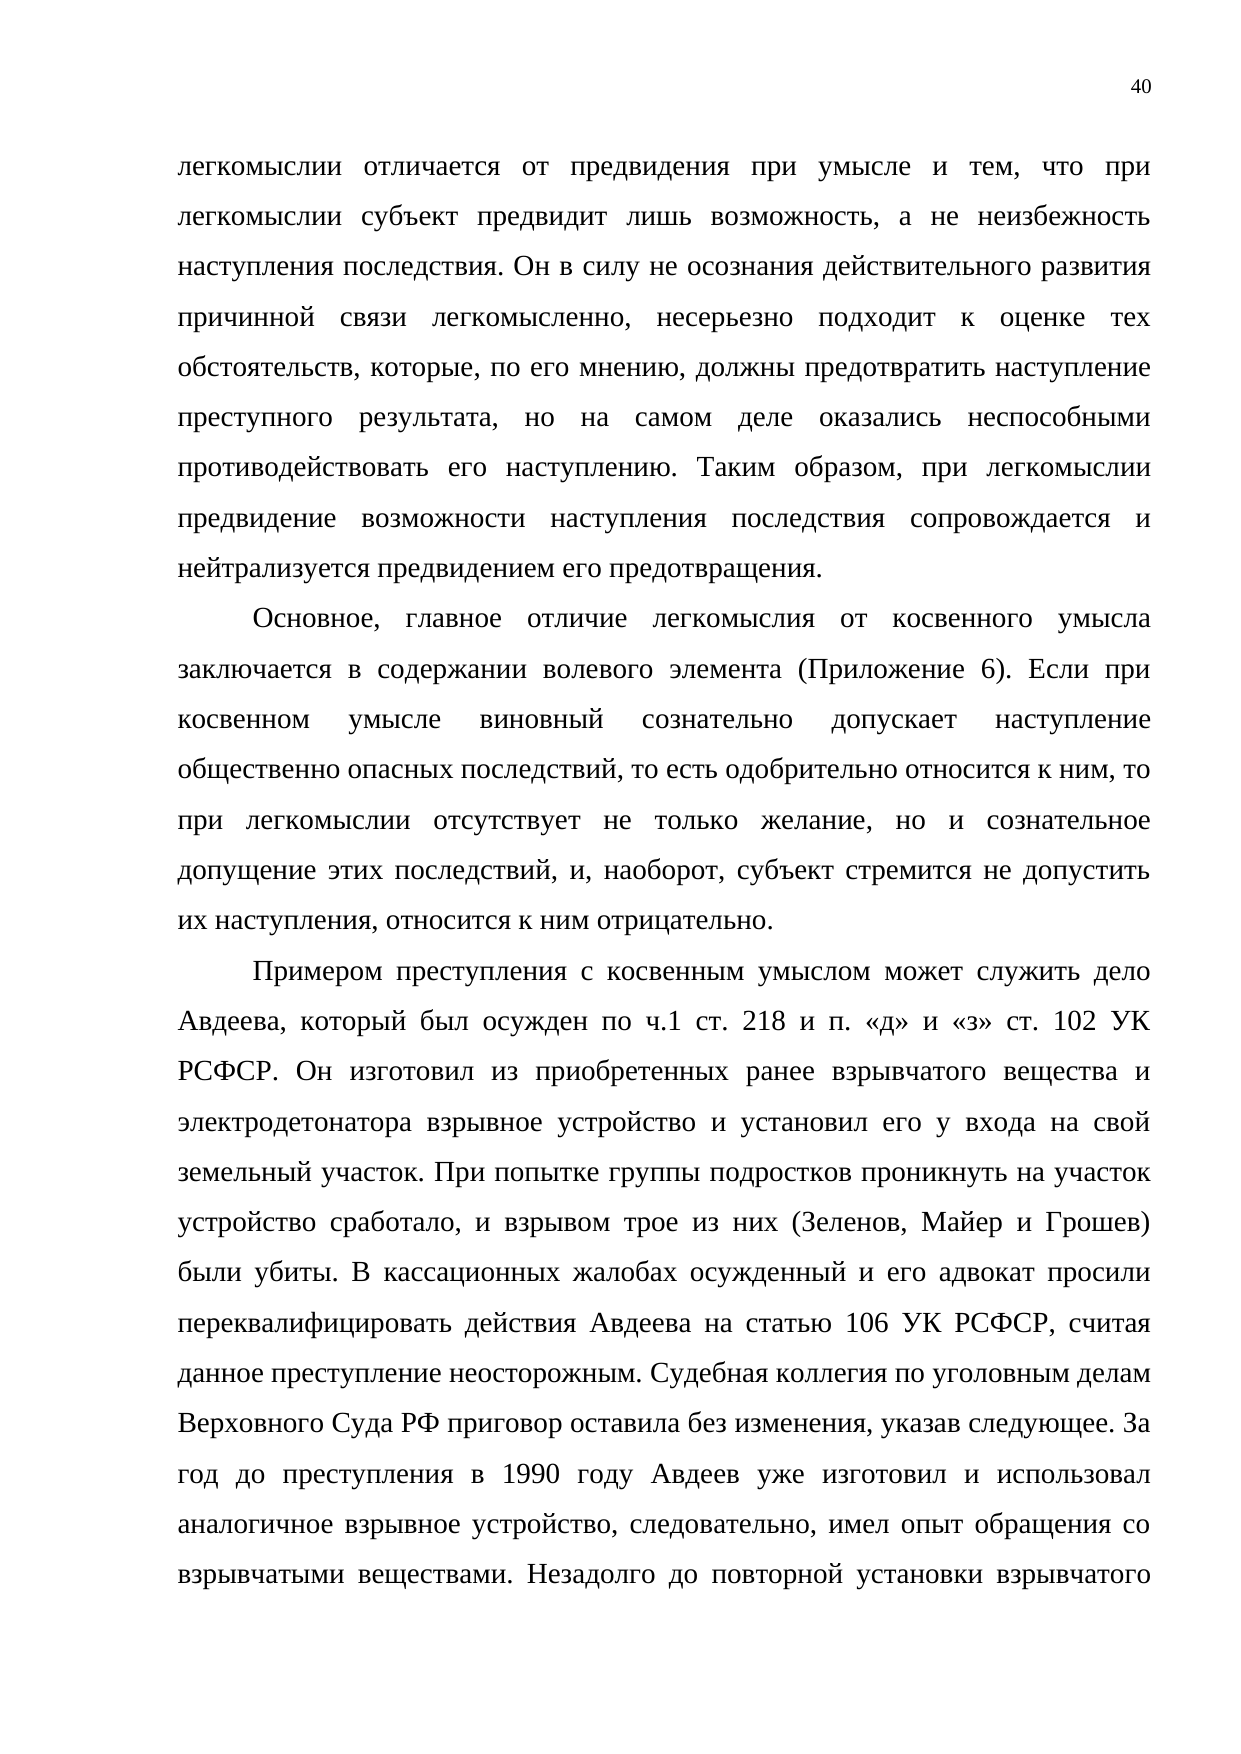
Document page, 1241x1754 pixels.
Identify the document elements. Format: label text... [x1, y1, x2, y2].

text Основное, главное отличие легкомыслия от косвенного умысла заключается в содержании волевого элемента (Приложение 6). Если при косвенном умысле виновный сознательно допускает наступление общественно опасных последствий, то есть одобрительно относится к ним, то при легкомыслии отсутствует не только желание, но и сознательное допущение этих последствий, и, наоборот, субъект стремится не допустить их наступления, относится к ним отрицательно. [177, 601, 1152, 936]
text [177, 148, 1152, 584]
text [177, 953, 1152, 1590]
